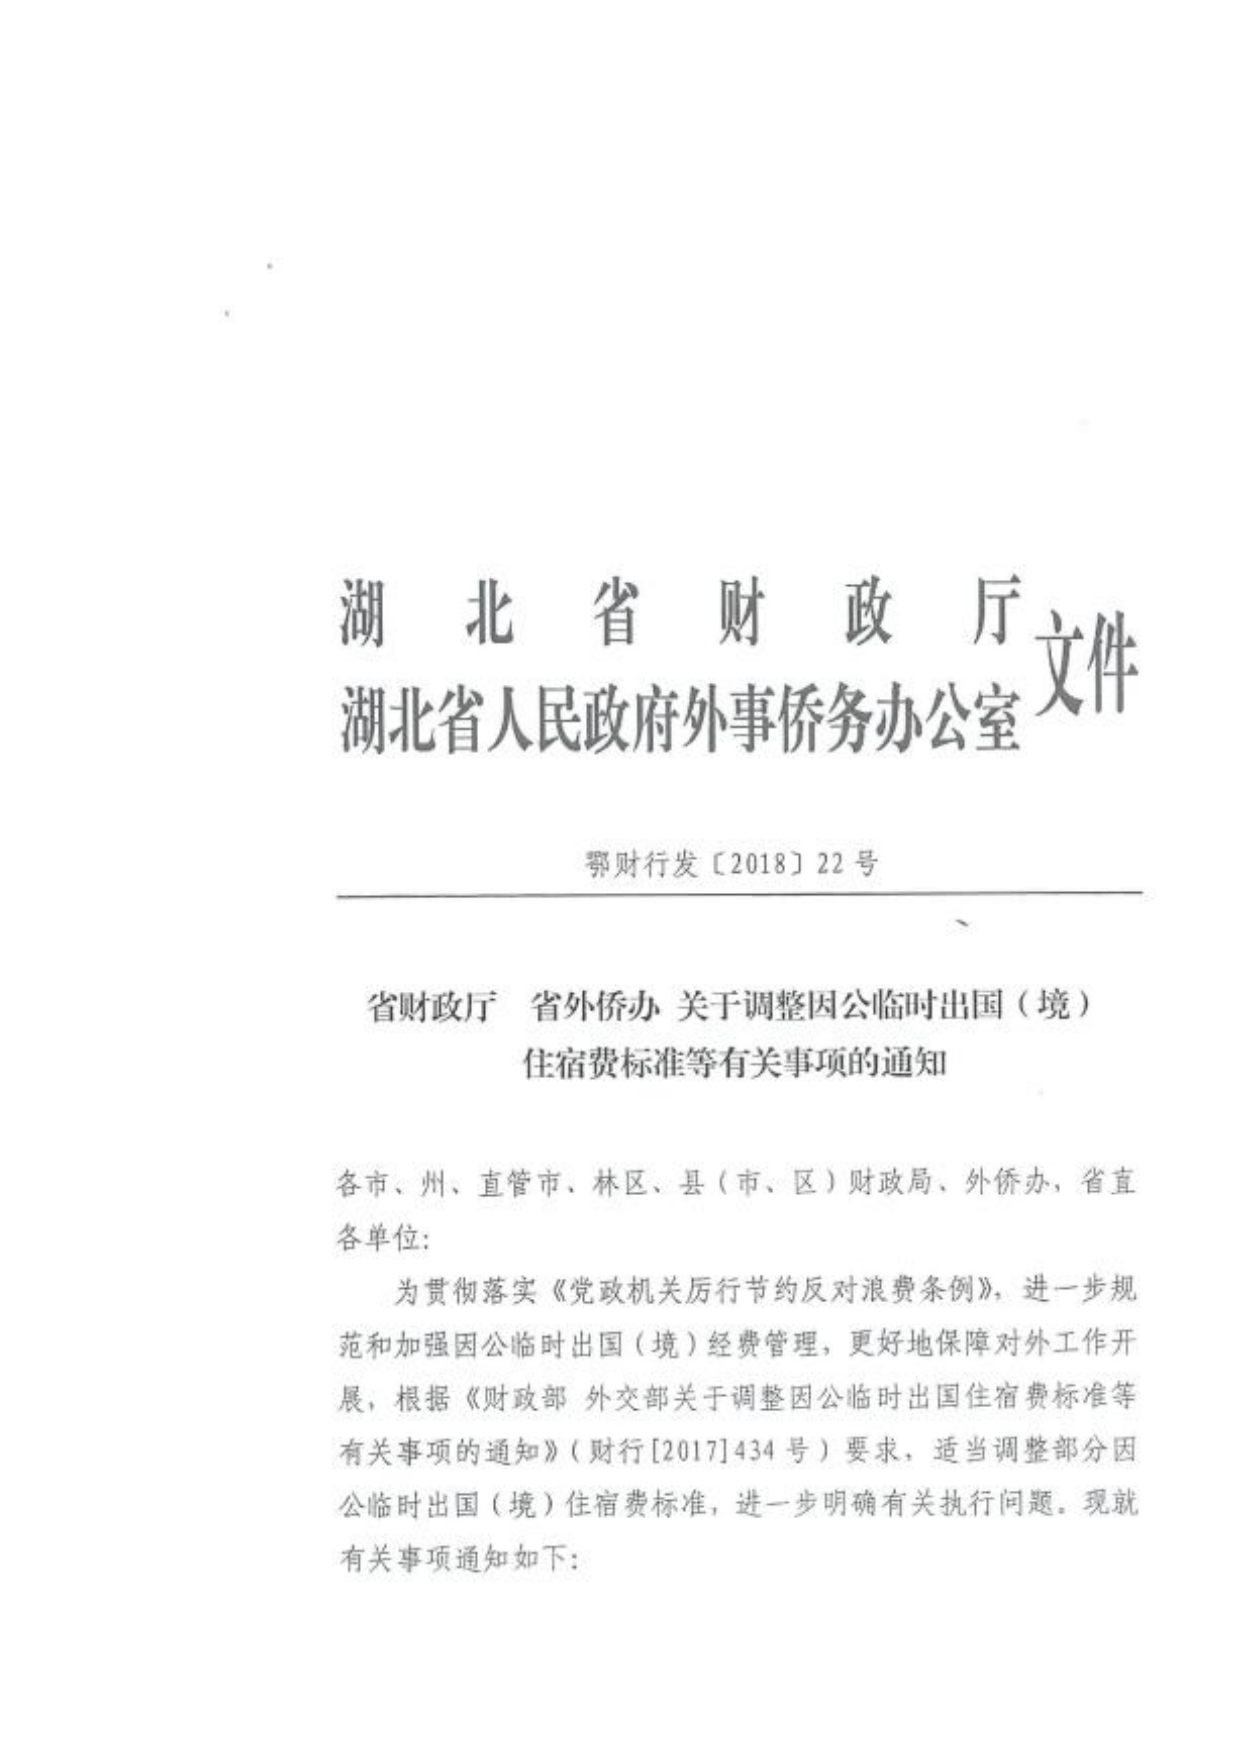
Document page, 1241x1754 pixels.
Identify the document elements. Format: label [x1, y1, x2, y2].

picture [187, 162, 1241, 1592]
